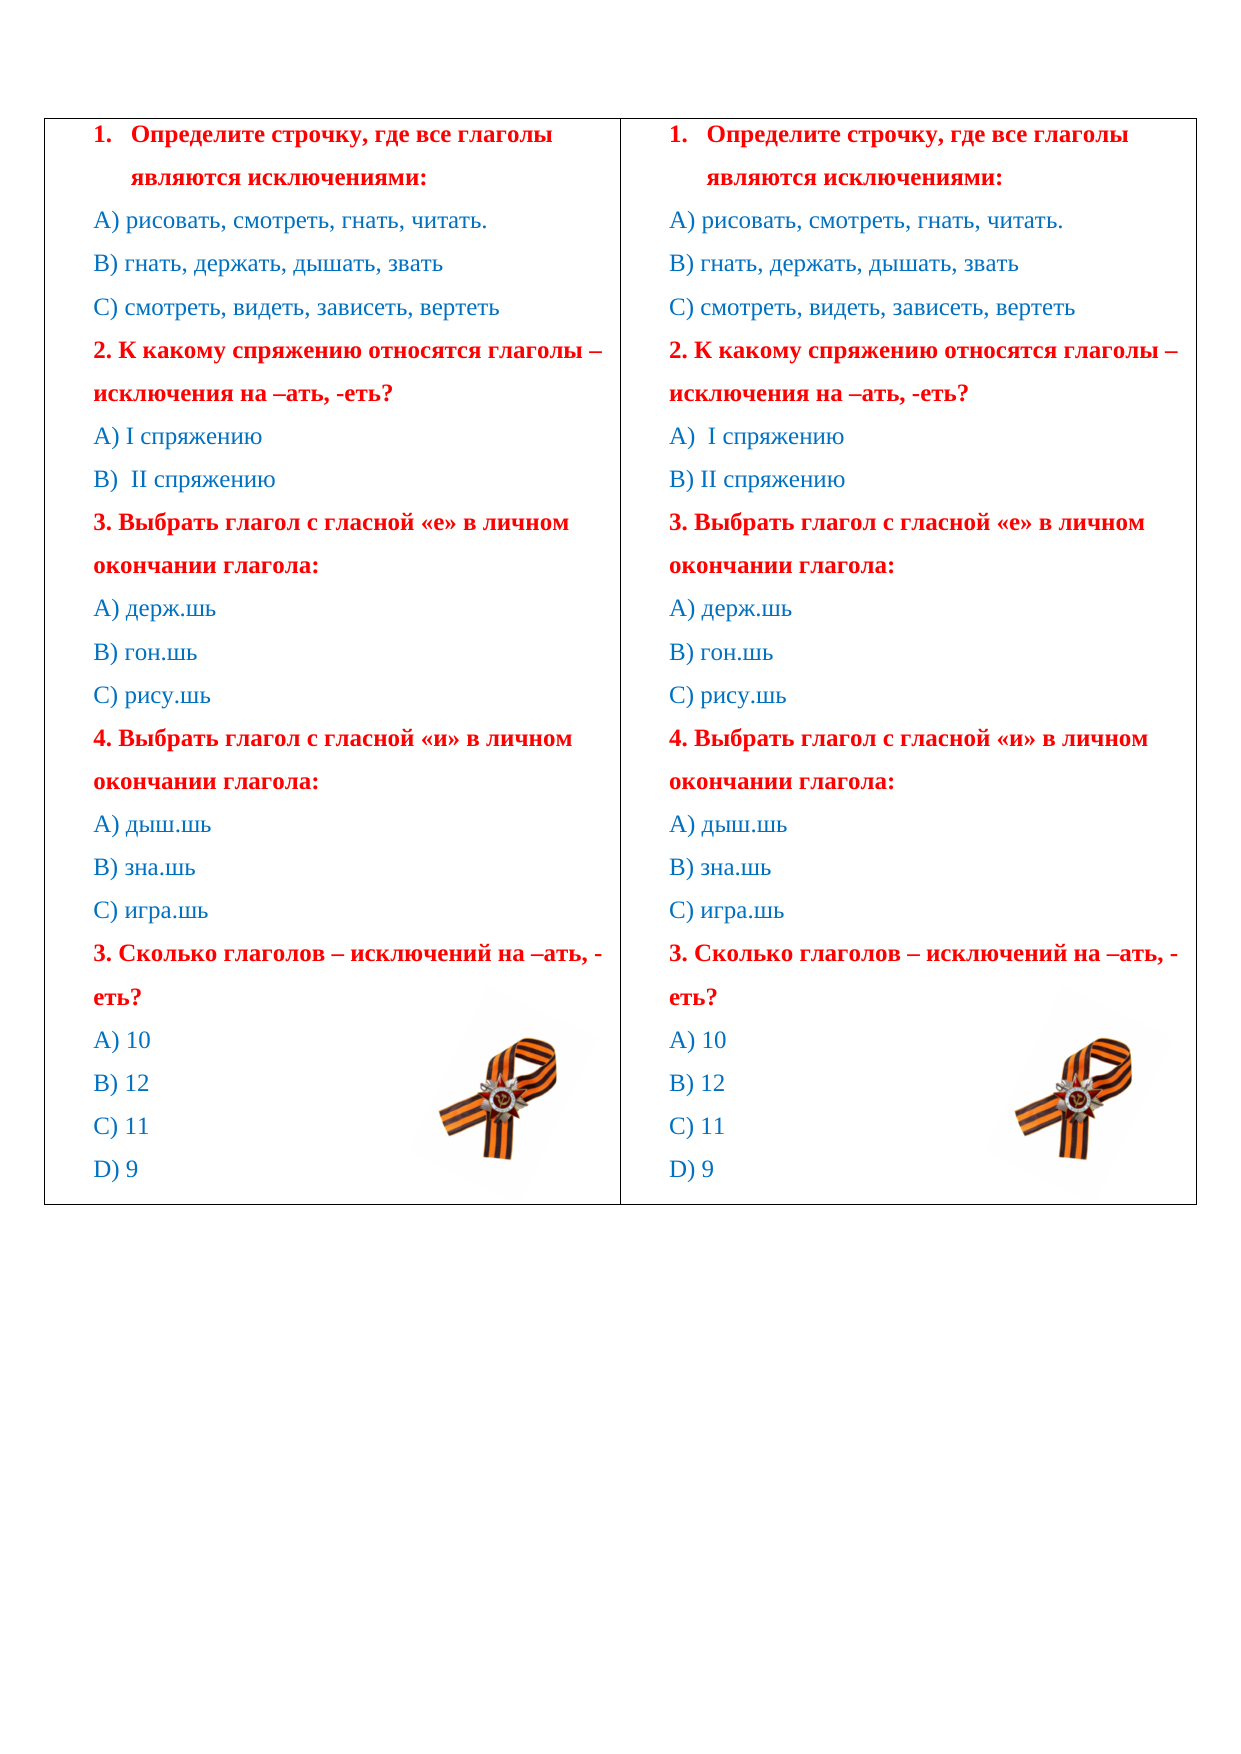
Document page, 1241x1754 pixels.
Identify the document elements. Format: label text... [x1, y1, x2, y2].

table_header Определите строчку, где все глаголы являются исключениями: А) рисовать, смотреть, гнать, читать. В) гнать, держать, дышать, звать С) смотреть, видеть, зависеть, вертеть 2. К какому спряжению относятся глаголы – исключения на –ать, -еть? А) I спряжению В) II спряжению 3. Выбрать глагол с гласной «е» в личном окончании глагола: А) держ.шь В) гон.шь С) рису.шь 4. Выбрать глагол с гласной «и» в личном окончании глагола: А) дыш.шь В) зна.шь С) игра.шь 3. Сколько глаголов – исключений на –ать, -еть? А) 10 В) 12 С) 11 D) 9 [45, 119, 620, 1204]
table_header Определите строчку, где все глаголы являются исключениями: А) рисовать, смотреть, гнать, читать. В) гнать, держать, дышать, звать С) смотреть, видеть, зависеть, вертеть 2. К какому спряжению относятся глаголы – исключения на –ать, -еть? А) I спряжению В) II спряжению 3. Выбрать глагол с гласной «е» в личном окончании глагола: А) держ.шь В) гон.шь С) рису.шь 4. Выбрать глагол с гласной «и» в личном окончании глагола: А) дыш.шь В) зна.шь С) игра.шь 3. Сколько глаголов – исключений на –ать, -еть? А) 10 В) 12 С) 11 D) 9 [621, 119, 1196, 1204]
